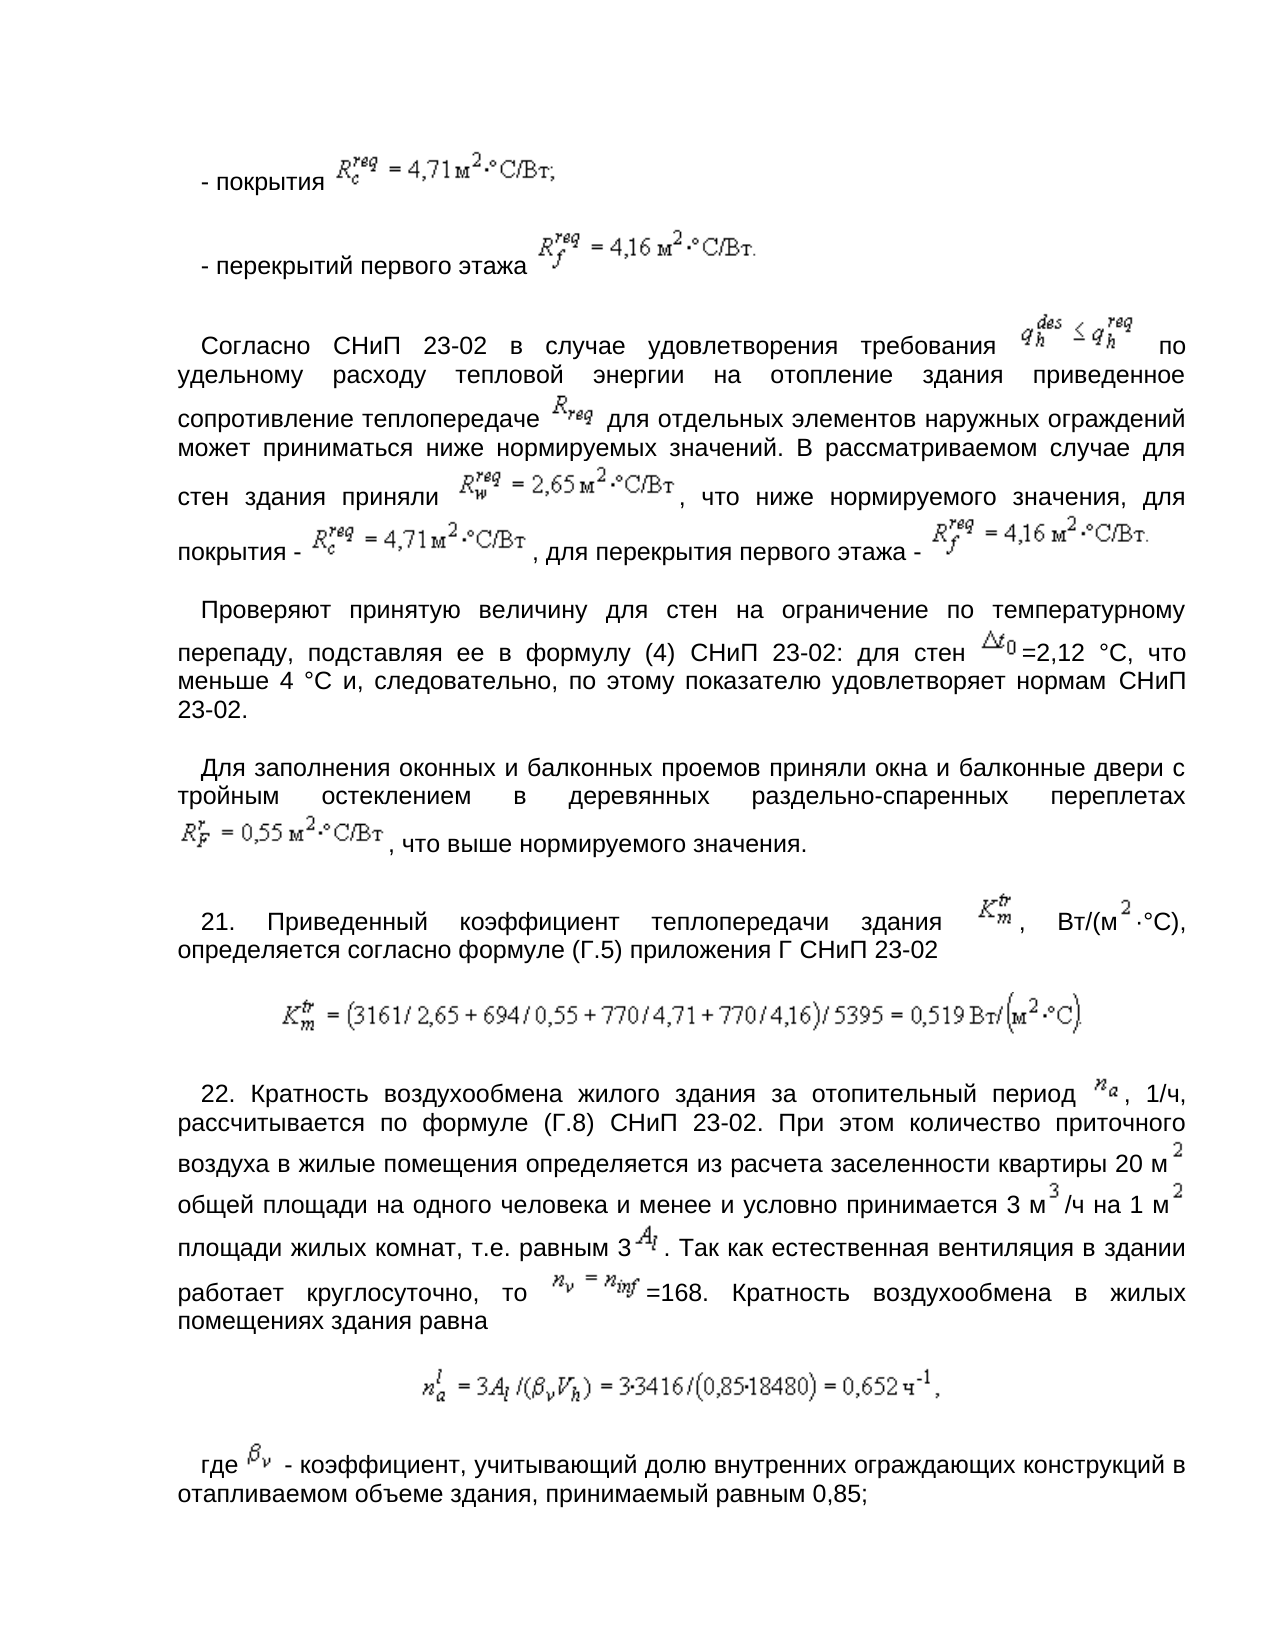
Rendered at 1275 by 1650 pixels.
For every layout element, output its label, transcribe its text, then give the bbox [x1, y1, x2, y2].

text Согласно #M12291 1200035109СНиП 23-02#S в случае удовлетворения требования по удельному расходу тепловой энергии на отопление здания приведенное сопротивление теплопередаче для отдельных элементов наружных ограждений может приниматься ниже нормируемых значений. В рассматриваемом случае для стен здания приняли , что ниже нормируемого значения, для покрытия - , для перекрытия первого этажа - [177, 309, 1186, 566]
picture [308, 517, 532, 561]
picture [455, 461, 679, 506]
picture [550, 1261, 646, 1301]
picture [278, 992, 1085, 1037]
text 21. Приведенный коэффициент теплопередачи здания , Bт/(м·°C), определяется согласно формуле (Г.5) приложения Г #M12291 1200035109СНиП 23-02#S [177, 886, 1186, 964]
picture [177, 810, 388, 852]
picture [420, 1363, 944, 1408]
picture [979, 623, 1022, 661]
picture [974, 886, 1019, 930]
text Проверяют принятую величину для стен на ограничение по температурному перепаду, подставляя ее в формулу (4) #M12291 1200035109СНиП 23-02#S: для стен =2,12 °С, что меньше 4 °С и, следовательно, по этому показателю удовлетворяет нормам #M12291 1200035109СНиП 23-02#S. [177, 595, 1186, 724]
picture [245, 1436, 277, 1474]
picture [548, 388, 599, 428]
text 22. Кратность воздухообмена жилого здания за отопительный период , 1/ч, рассчитывается по формуле (Г.8) #M12291 1200035109СНиП 23-02#S. При этом количество приточного воздуха в жилые помещения определяется из расчета заселенности квартиры общей площади на одного человека и менее и условно принимается /ч на площади жилых комнат, т.е. равным 3. Так как естественная вентиляция в здании работает круглосуточно, то =168. Кратность воздухообмена в жилых помещениях здания равна [177, 1065, 1186, 1335]
picture [632, 1218, 664, 1257]
text Для заполнения оконных и балконных проемов приняли окна и балконные двери с тройным остеклением в деревянных раздельно-спаренных переплетах , что выше нормируемого значения. [177, 753, 1186, 857]
picture [1169, 1136, 1187, 1173]
text - перекрытий первого этажа [177, 225, 1186, 280]
text - покрытия [177, 147, 1186, 196]
picture [1047, 1177, 1065, 1214]
text где - коэффициент, учитывающий долю внутренних ограждающих конструкций в отапливаемом объеме здания, принимаемый равным 0,85; [177, 1436, 1186, 1508]
picture [1092, 1065, 1124, 1103]
picture [534, 224, 760, 275]
picture [332, 146, 559, 191]
picture [1117, 894, 1135, 930]
picture [1019, 308, 1137, 355]
picture [1169, 1177, 1187, 1214]
picture [928, 510, 1156, 561]
